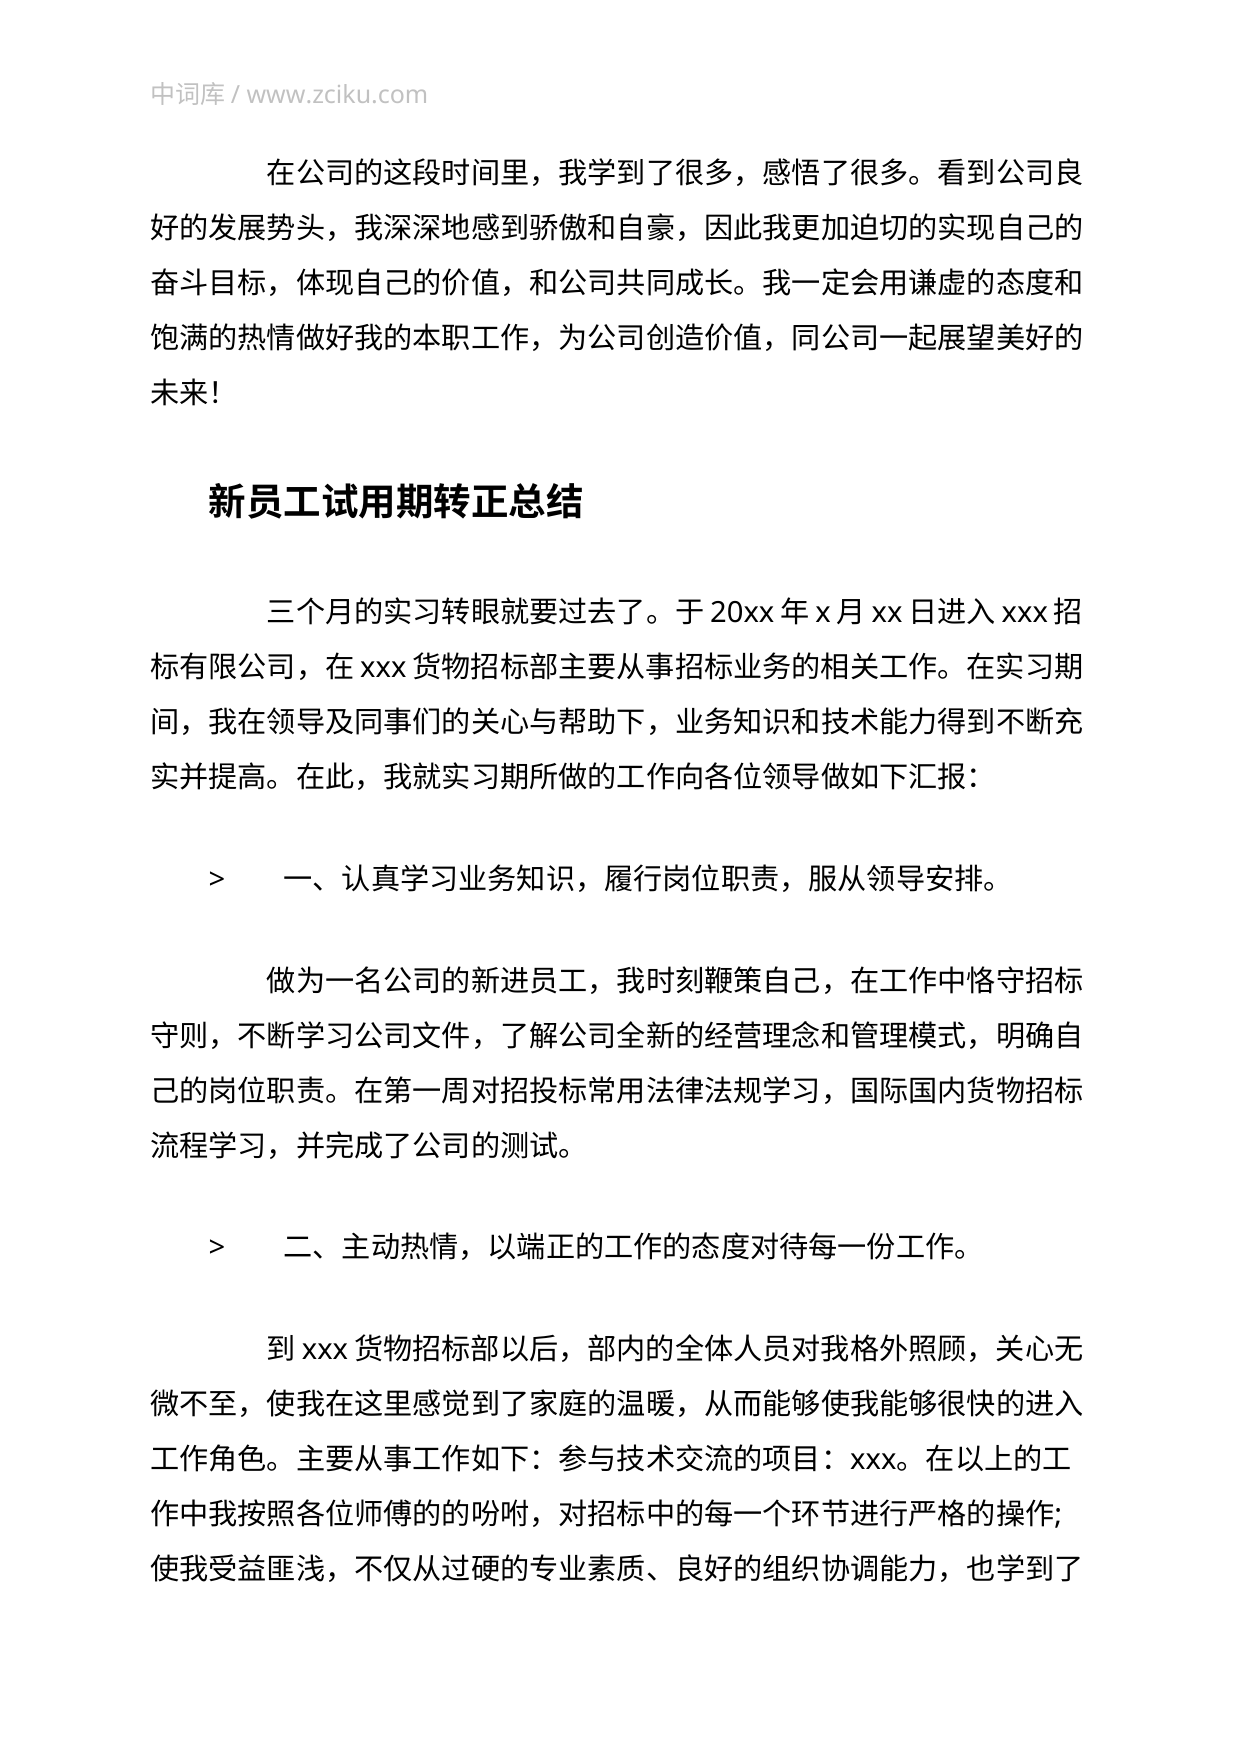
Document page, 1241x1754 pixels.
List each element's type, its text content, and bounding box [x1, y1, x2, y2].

text 三个月的实习转眼就要过去了。于20xx年x月xx日进入xxx招标有限公司，在xxx货物招标部主要从事招标业务的相关工作。在实习期间，我在领导及同事们的关心与帮助下，业务知识和技术能力得到不断充实并提高。在此，我就实习期所做的工作向各位领导做如下汇报： [150, 589, 1090, 796]
text 做为一名公司的新进员工，我时刻鞭策自己，在工作中恪守招标守则，不断学习公司文件，了解公司全新的经营理念和管理模式，明确自己的岗位职责。在第一周对招投标常用法律法规学习，国际国内货物招标流程学习，并完成了公司的测试。 [150, 957, 1090, 1164]
text > 一、认真学习业务知识，履行岗位职责，服从领导安排。 [150, 855, 1090, 898]
text 在公司的这段时间里，我学到了很多，感悟了很多。看到公司良好的发展势头，我深深地感到骄傲和自豪，因此我更加迫切的实现自己的奋斗目标，体现自己的价值，和公司共同成长。我一定会用谦虚的态度和饱满的热情做好我的本职工作，为公司创造价值，同公司一起展望美好的未来！ [150, 150, 1090, 412]
text 新员工试用期转正总结 [150, 471, 1090, 526]
text > 二、主动热情，以端正的工作的态度对待每一份工作。 [150, 1224, 1090, 1266]
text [150, 1326, 1090, 1588]
